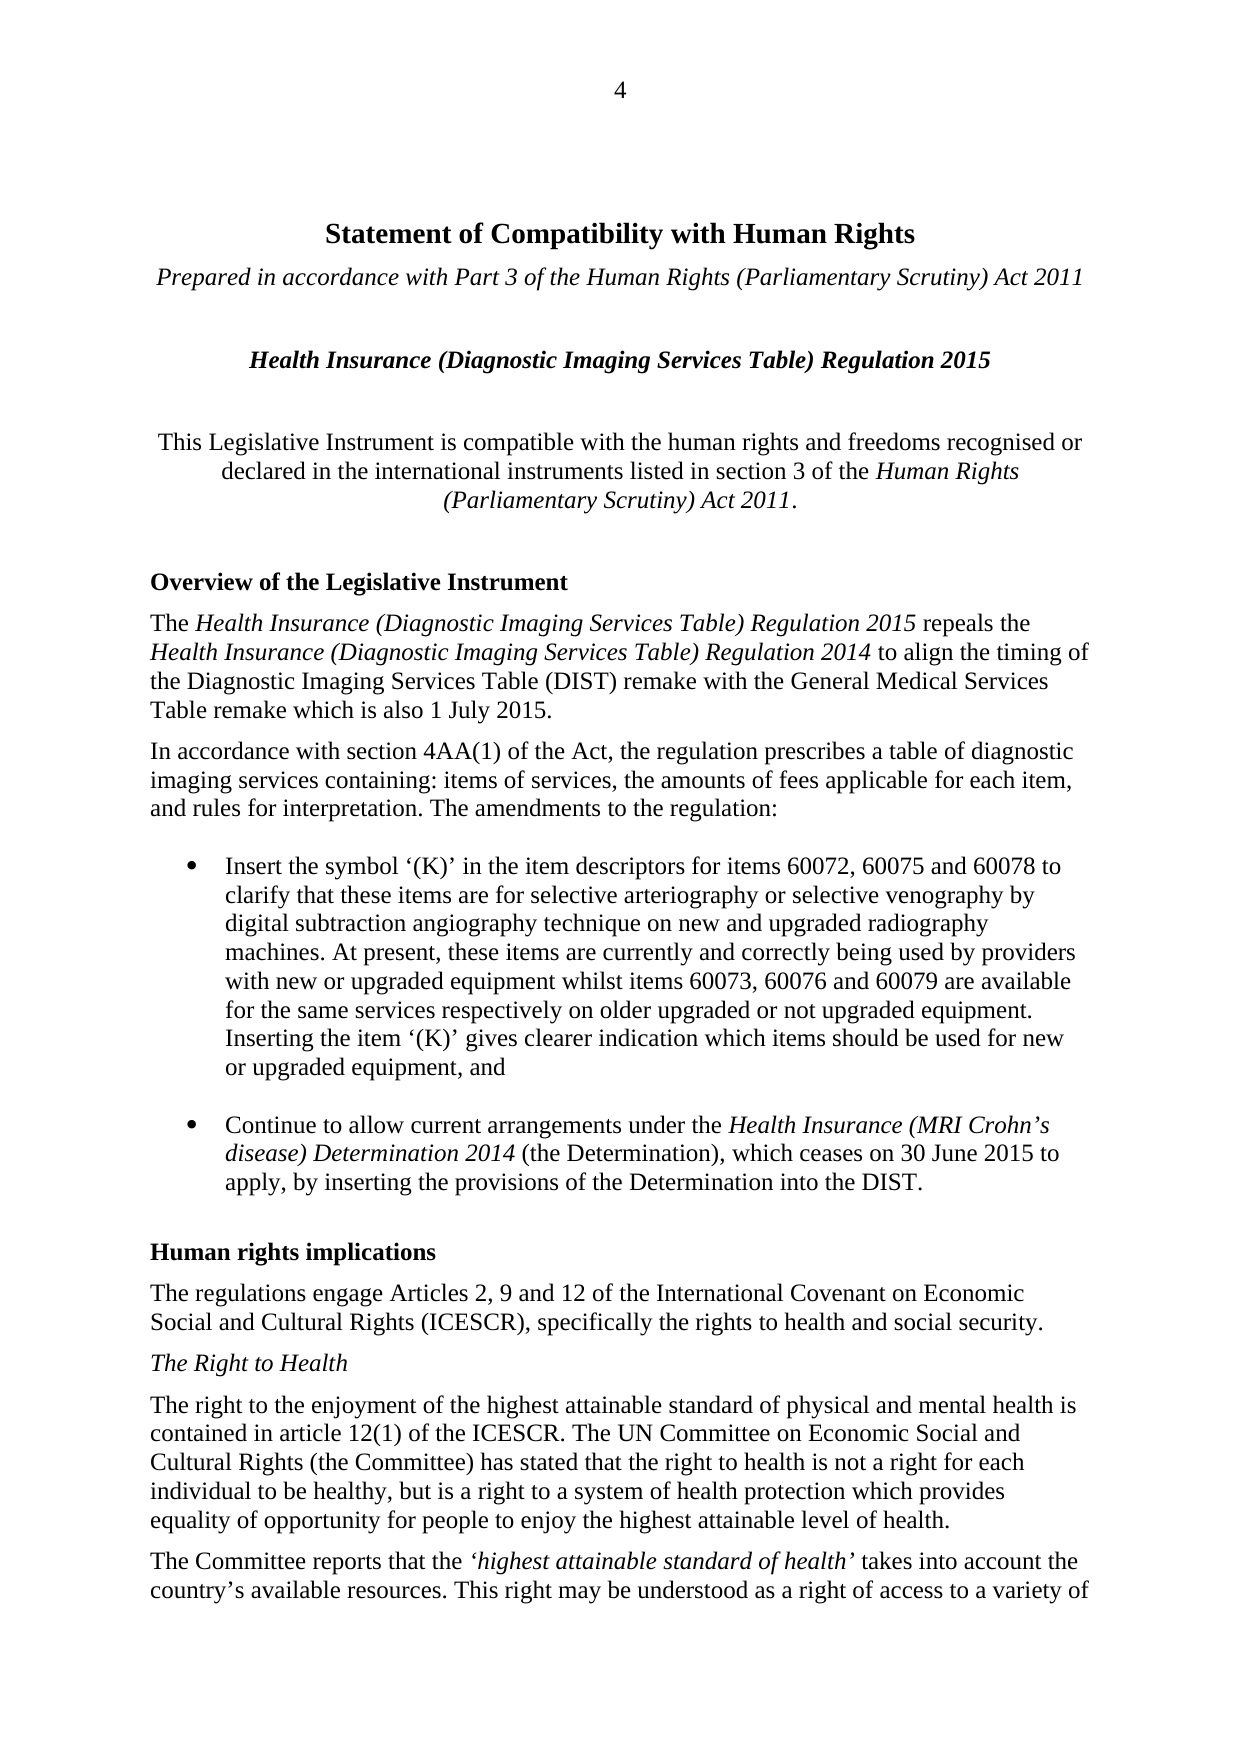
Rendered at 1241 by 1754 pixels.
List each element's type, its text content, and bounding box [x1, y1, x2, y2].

text The Health Insurance (Diagnostic Imaging Services Table) Regulation 2015 repeals the Health Insurance (Diagnostic Imaging Services Table) Regulation 2014 to align the timing of the Diagnostic Imaging Services Table (DIST) remake with the General Medical Services Table remake which is also 1 July 2015. [150, 608, 1090, 723]
text Human rights implications [150, 1237, 1090, 1266]
text The Right to Health [150, 1348, 1090, 1377]
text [150, 1546, 1090, 1603]
text Prepared in accordance with Part 3 of the Human Rights (Parliamentary Scrutiny) Act 2011 [150, 262, 1090, 291]
text Overview of the Legislative Instrument [150, 567, 1090, 596]
text In accordance with section 4AA(1) of the Act, the regulation prescribes a table of diagnostic imaging services containing: items of services, the amounts of fees applicable for each item, and rules for interpretation. The amendments to the regulation: [150, 736, 1090, 822]
list Insert the symbol ‘(K)’ in the item descriptors for items 60072, 60075 and 60078 to clarify that these items are for selective arteriography or selective venography by digital subtraction angiography technique on new and upgraded radiography machines. At present, these items are currently and correctly being used by providers with new or upgraded equipment whilst items 60073, 60076 and 60079 are available for the same services respectively on older upgraded or not upgraded equipment. Inserting the item ‘(K)’ gives clearer indication which items should be used for new or upgraded equipment, and [187, 851, 1090, 1081]
text The regulations engage Articles 2, 9 and 12 of the International Covenant on Economic Social and Cultural Rights (ICESCR), specifically the rights to health and social security. [150, 1278, 1090, 1336]
text Statement of Compatibility with Human Rights [150, 216, 1090, 250]
list Continue to allow current arrangements under the Health Insurance (MRI Crohn’s disease) Determination 2014 (the Determination), which ceases on 30 June 2015 to apply, by inserting the provisions of the Determination into the DIST. [187, 1110, 1090, 1196]
text This Legislative Instrument is compatible with the human rights and freedoms recognised or declared in the international instruments listed in section 3 of the Human Rights (Parliamentary Scrutiny) Act 2011. [150, 427, 1090, 513]
text The right to the enjoyment of the highest attainable standard of physical and mental health is contained in article 12(1) of the ICESCR. The UN Committee on Economic Social and Cultural Rights (the Committee) has stated that the right to health is not a right for each individual to be healthy, but is a right to a system of health protection which provides equality of opportunity for people to enjoy the highest attainable level of health. [150, 1390, 1090, 1533]
text Health Insurance (Diagnostic Imaging Services Table) Regulation 2015 [150, 345, 1090, 373]
